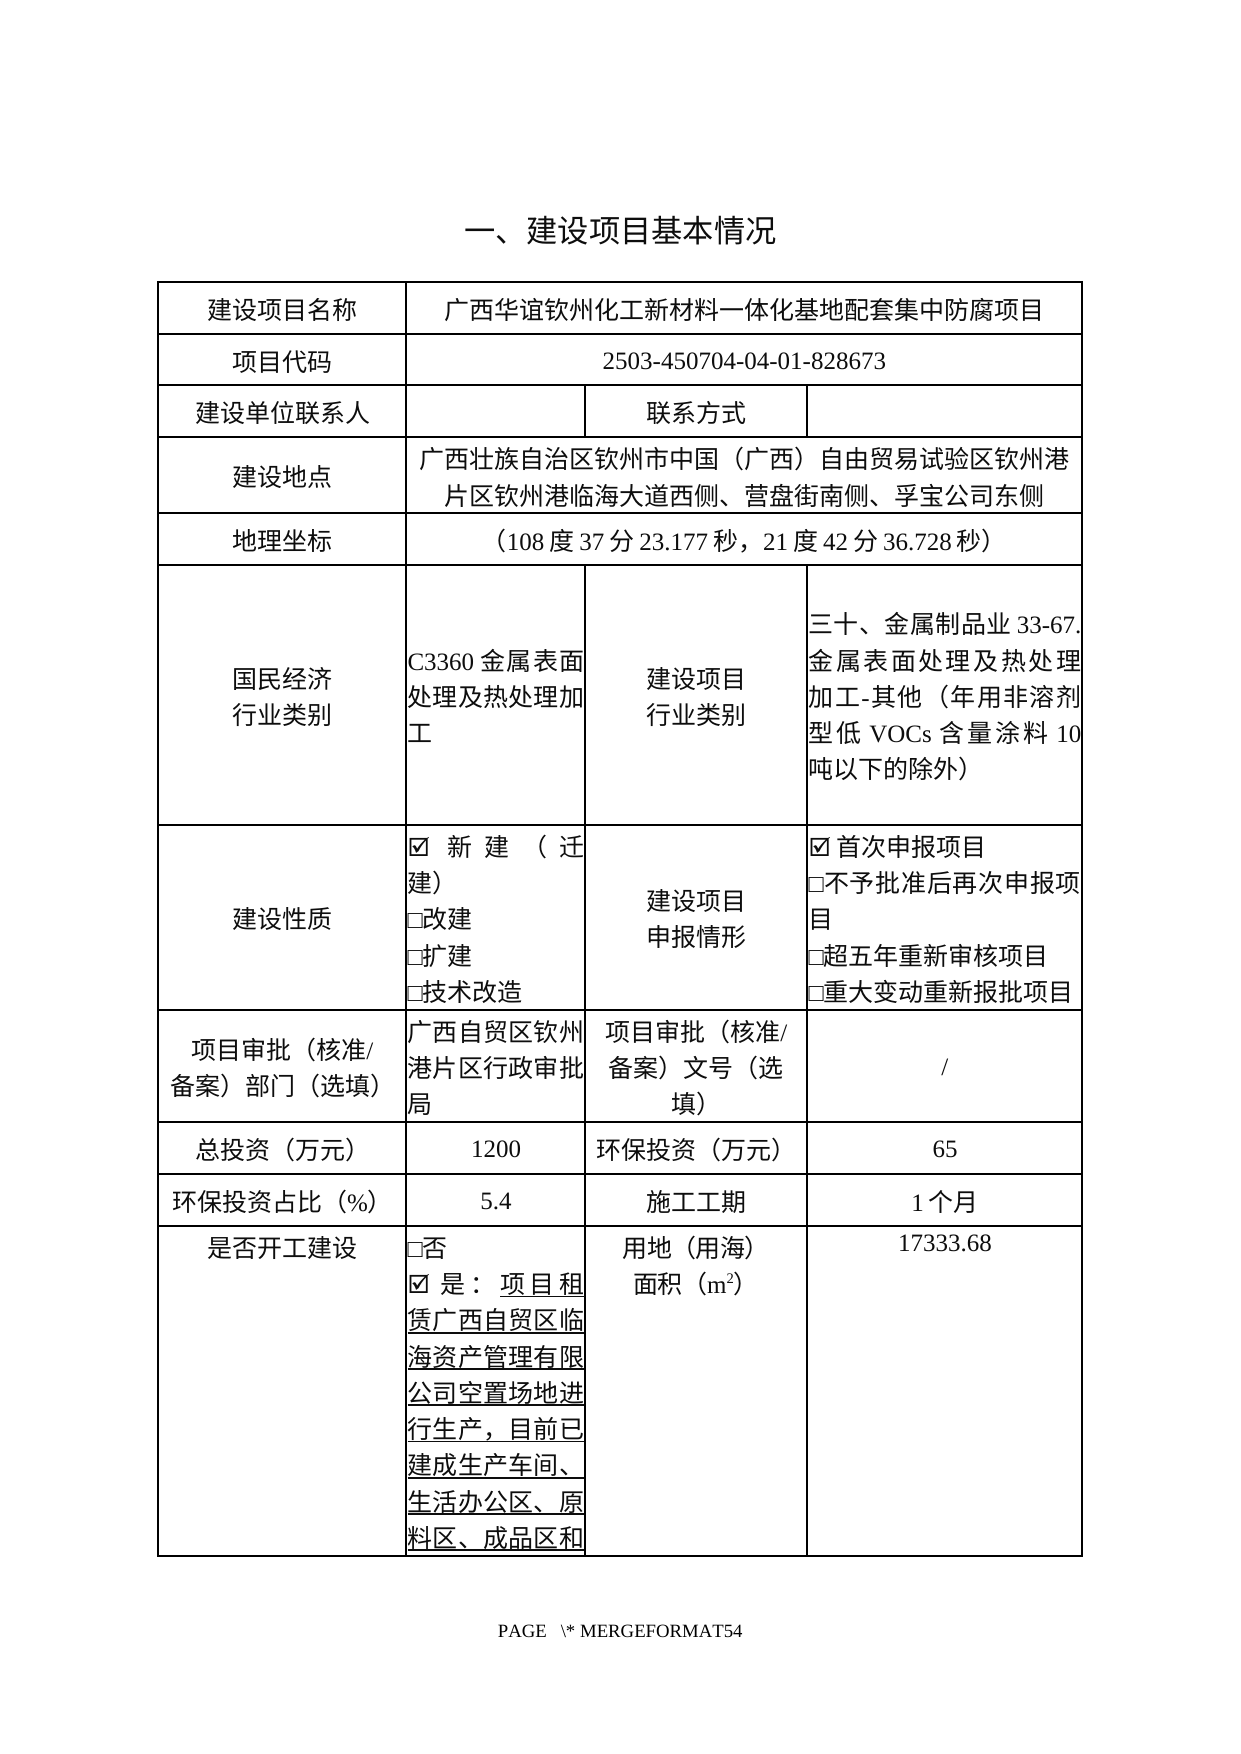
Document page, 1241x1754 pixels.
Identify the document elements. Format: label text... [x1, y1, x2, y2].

table_cell （108度37分23.177秒，21度42分36.728秒） [407, 514, 1081, 564]
table_cell 联系方式 [586, 386, 806, 436]
table_cell 新建（迁建） □改建 □扩建 □技术改造 [407, 826, 584, 1008]
table_header 广西华谊钦州化工新材料一体化基地配套集中防腐项目 [407, 283, 1081, 332]
table_cell 环保投资（万元） [586, 1123, 806, 1173]
table_cell 建设项目 申报情形 [586, 826, 806, 1008]
table_cell 项目代码 [159, 335, 405, 384]
table_cell 17333.68 [808, 1227, 1081, 1554]
table_cell 广西壮族自治区钦州市中国（广西）自由贸易试验区钦州港片区钦州港临海大道西侧、营盘街南侧、孚宝公司东侧 [407, 438, 1081, 512]
table_cell 项目审批（核准/ 备案）部门（选填） [159, 1011, 405, 1121]
table_cell 建设性质 [159, 826, 405, 1008]
text 一、建设项目基本情况 [159, 206, 1081, 252]
table_cell 环保投资占比（%） [159, 1175, 405, 1224]
table_cell □否 是：项目租赁广西自贸区临海资产管理有限公司空置场地进行生产，目前已建成生产车间、生活办公区、原料区、成品区和仓库，还需完善废气环保设施和一般固废暂存间，生产设备已安装，已投入生产，无处罚情况 [407, 1227, 584, 1332]
table_header 建设项目名称 [159, 283, 405, 332]
table_cell 建设项目 行业类别 [586, 566, 806, 823]
table_cell 三十、金属制品业33-67.金属表面处理及热处理加工-其他（年用非溶剂型低VOCs含量涂料10吨以下的除外） [808, 566, 1081, 823]
table_cell 总投资（万元） [159, 1123, 405, 1173]
table_cell 项目审批（核准/ 备案）文号（选填） [586, 1011, 806, 1121]
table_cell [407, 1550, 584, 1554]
table_cell 国民经济 行业类别 [159, 566, 405, 823]
table_cell 65 [808, 1123, 1081, 1173]
table_cell 建设单位联系人 [159, 386, 405, 436]
table_cell C3360金属表面处理及热处理加工 [407, 566, 584, 823]
table_cell 1200 [407, 1123, 584, 1173]
table_cell 首次申报项目 □不予批准后再次申报项目 □超五年重新审核项目 □重大变动重新报批项目 [808, 826, 1081, 1008]
table_cell 建设地点 [159, 438, 405, 512]
table_cell 1个月 [808, 1175, 1081, 1224]
table_cell 广西自贸区钦州港片区行政审批局 [407, 1011, 584, 1121]
table_cell 施工工期 [586, 1175, 806, 1224]
table_cell 是否开工建设 [159, 1227, 405, 1554]
table_cell [407, 386, 584, 436]
table_cell [808, 386, 1081, 436]
table_cell 地理坐标 [159, 514, 405, 564]
table_cell 5.4 [407, 1175, 584, 1224]
table_cell 用地（用海） 面积（m2） [586, 1227, 806, 1554]
table_cell / [808, 1011, 1081, 1121]
table_cell 2503-450704-04-01-828673 [407, 335, 1081, 384]
